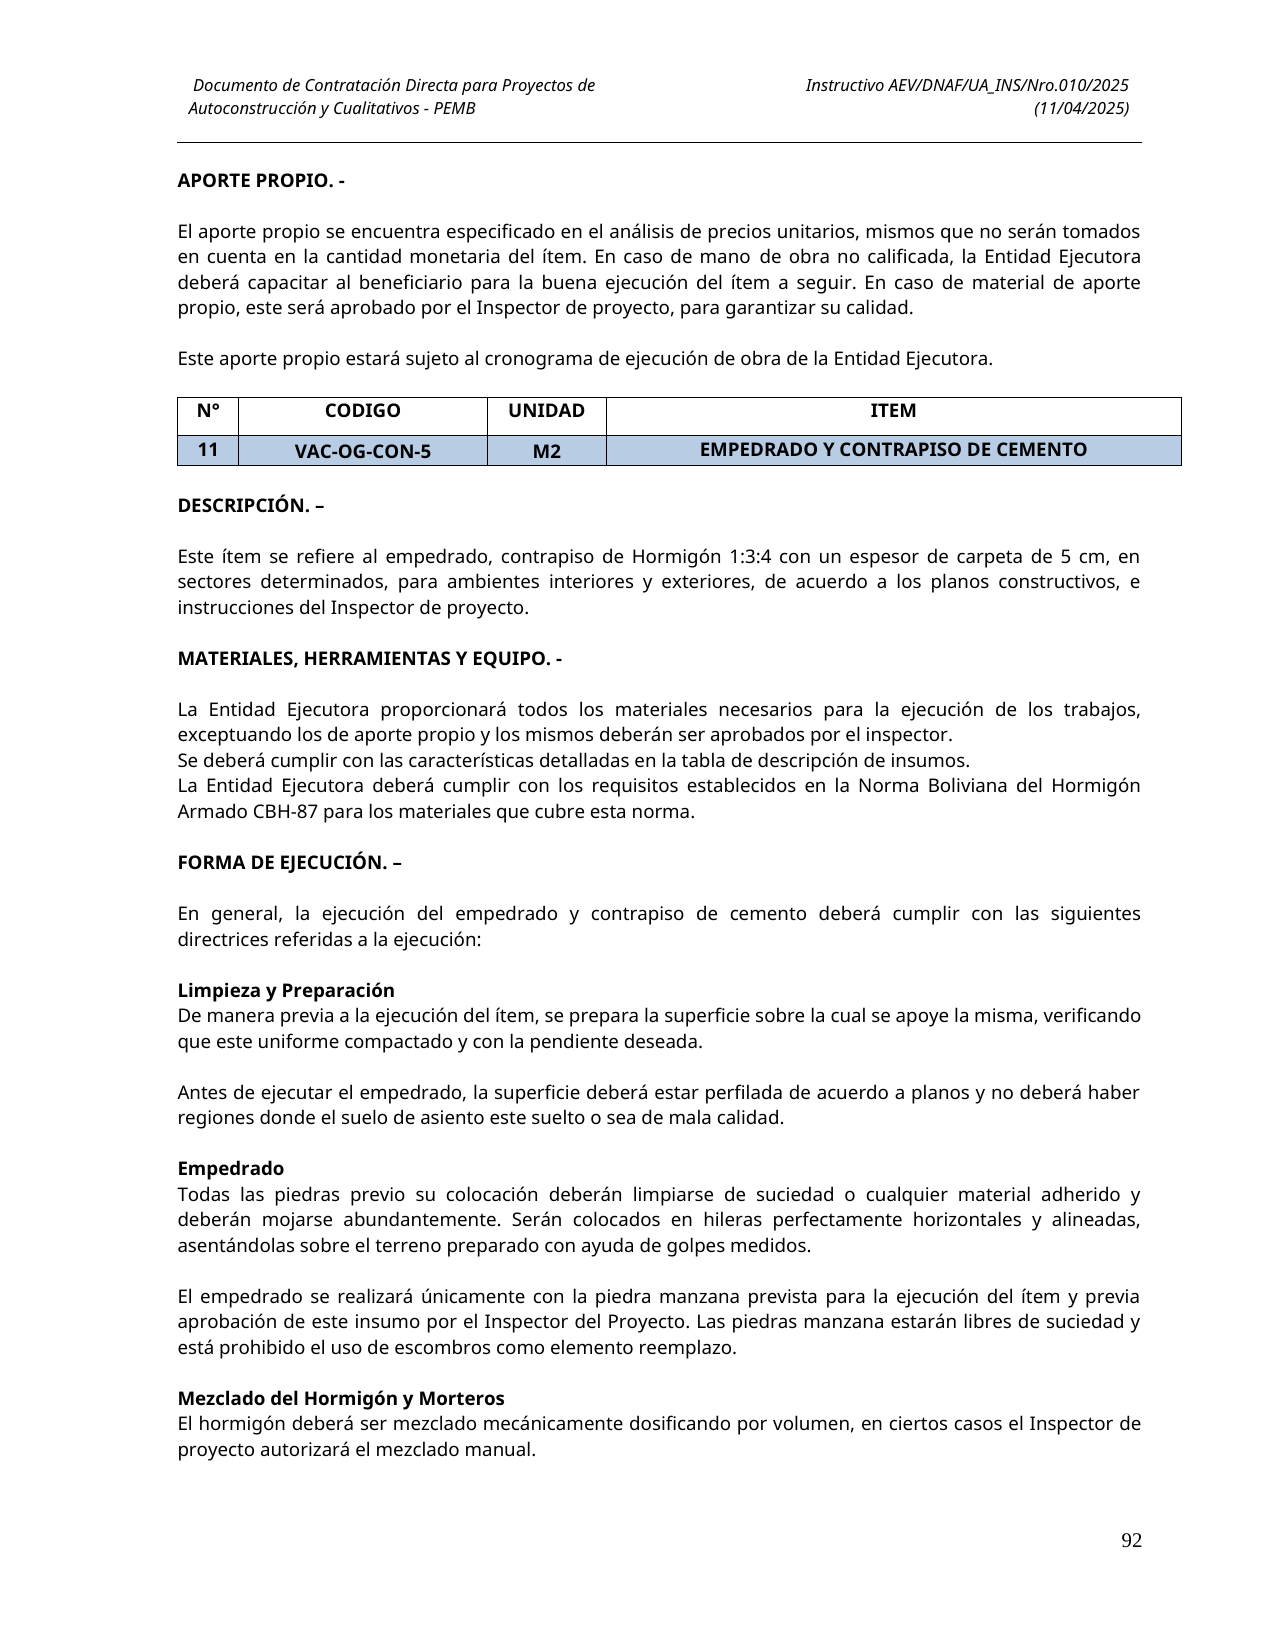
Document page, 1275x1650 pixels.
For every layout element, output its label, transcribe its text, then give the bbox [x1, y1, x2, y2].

text APORTE PROPIO. - [177, 167, 1142, 193]
text Empedrado [177, 1156, 1142, 1181]
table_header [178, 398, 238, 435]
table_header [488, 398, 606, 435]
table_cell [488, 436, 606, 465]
text El empedrado se realizará únicamente con la piedra manzana prevista para la ejecución del ítem y previa aprobación de este insumo por el Inspector del Proyecto. Las piedras manzana estarán libres de suciedad y está prohibido el uso de escombros como elemento reemplazo. [177, 1283, 1142, 1360]
text MATERIALES, HERRAMIENTAS Y EQUIPO. - [177, 645, 1142, 671]
text En general, la ejecución del empedrado y contrapiso de cemento deberá cumplir con las siguientes directrices referidas a la ejecución: [177, 900, 1142, 951]
text Este aporte propio estará sujeto al cronograma de ejecución de obra de la Entidad Ejecutora. [177, 346, 1142, 371]
text El aporte propio se encuentra especificado en el análisis de precios unitarios, mismos que no serán tomados en cuenta en la cantidad monetaria del ítem. En caso de mano de obra no calificada, la Entidad Ejecutora deberá capacitar al beneficiario para la buena ejecución del ítem a seguir. En caso de material de aporte propio, este será aprobado por el Inspector de proyecto, para garantizar su calidad. [177, 218, 1142, 320]
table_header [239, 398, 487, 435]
text De manera previa a la ejecución del ítem, se prepara la superficie sobre la cual se apoye la misma, verificando que este uniforme compactado y con la pendiente deseada. [177, 1002, 1142, 1053]
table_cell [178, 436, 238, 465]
text Antes de ejecutar el empedrado, la superficie deberá estar perfilada de acuerdo a planos y no deberá haber regiones donde el suelo de asiento este suelto o sea de mala calidad. [177, 1079, 1142, 1130]
text El hormigón deberá ser mezclado mecánicamente dosificando por volumen, en ciertos casos el Inspector de proyecto autorizará el mezclado manual. [177, 1411, 1142, 1462]
text FORMA DE EJECUCIÓN. – [177, 849, 1142, 875]
text Este ítem se refiere al empedrado, contrapiso de Hormigón 1:3:4 con un espesor de carpeta de 5 cm, en sectores determinados, para ambientes interiores y exteriores, de acuerdo a los planos constructivos, e instrucciones del Inspector de proyecto. [177, 543, 1142, 619]
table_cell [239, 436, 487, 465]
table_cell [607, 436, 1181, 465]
text Mezclado del Hormigón y Morteros [177, 1385, 1142, 1411]
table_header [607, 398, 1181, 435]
text Limpieza y Preparación [177, 977, 1142, 1002]
text Todas las piedras previo su colocación deberán limpiarse de suciedad o cualquier material adherido y deberán mojarse abundantemente. Serán colocados en hileras perfectamente horizontales y alineadas, asentándolas sobre el terreno preparado con ayuda de golpes medidos. [177, 1181, 1142, 1258]
text Se deberá cumplir con las características detalladas en la tabla de descripción de insumos. [177, 747, 1142, 773]
text DESCRIPCIÓN. – [177, 492, 1142, 517]
text La Entidad Ejecutora proporcionará todos los materiales necesarios para la ejecución de los trabajos, exceptuando los de aporte propio y los mismos deberán ser aprobados por el inspector. [177, 696, 1142, 747]
text La Entidad Ejecutora deberá cumplir con los requisitos establecidos en la Norma Boliviana del Hormigón Armado CBH-87 para los materiales que cubre esta norma. [177, 773, 1142, 824]
